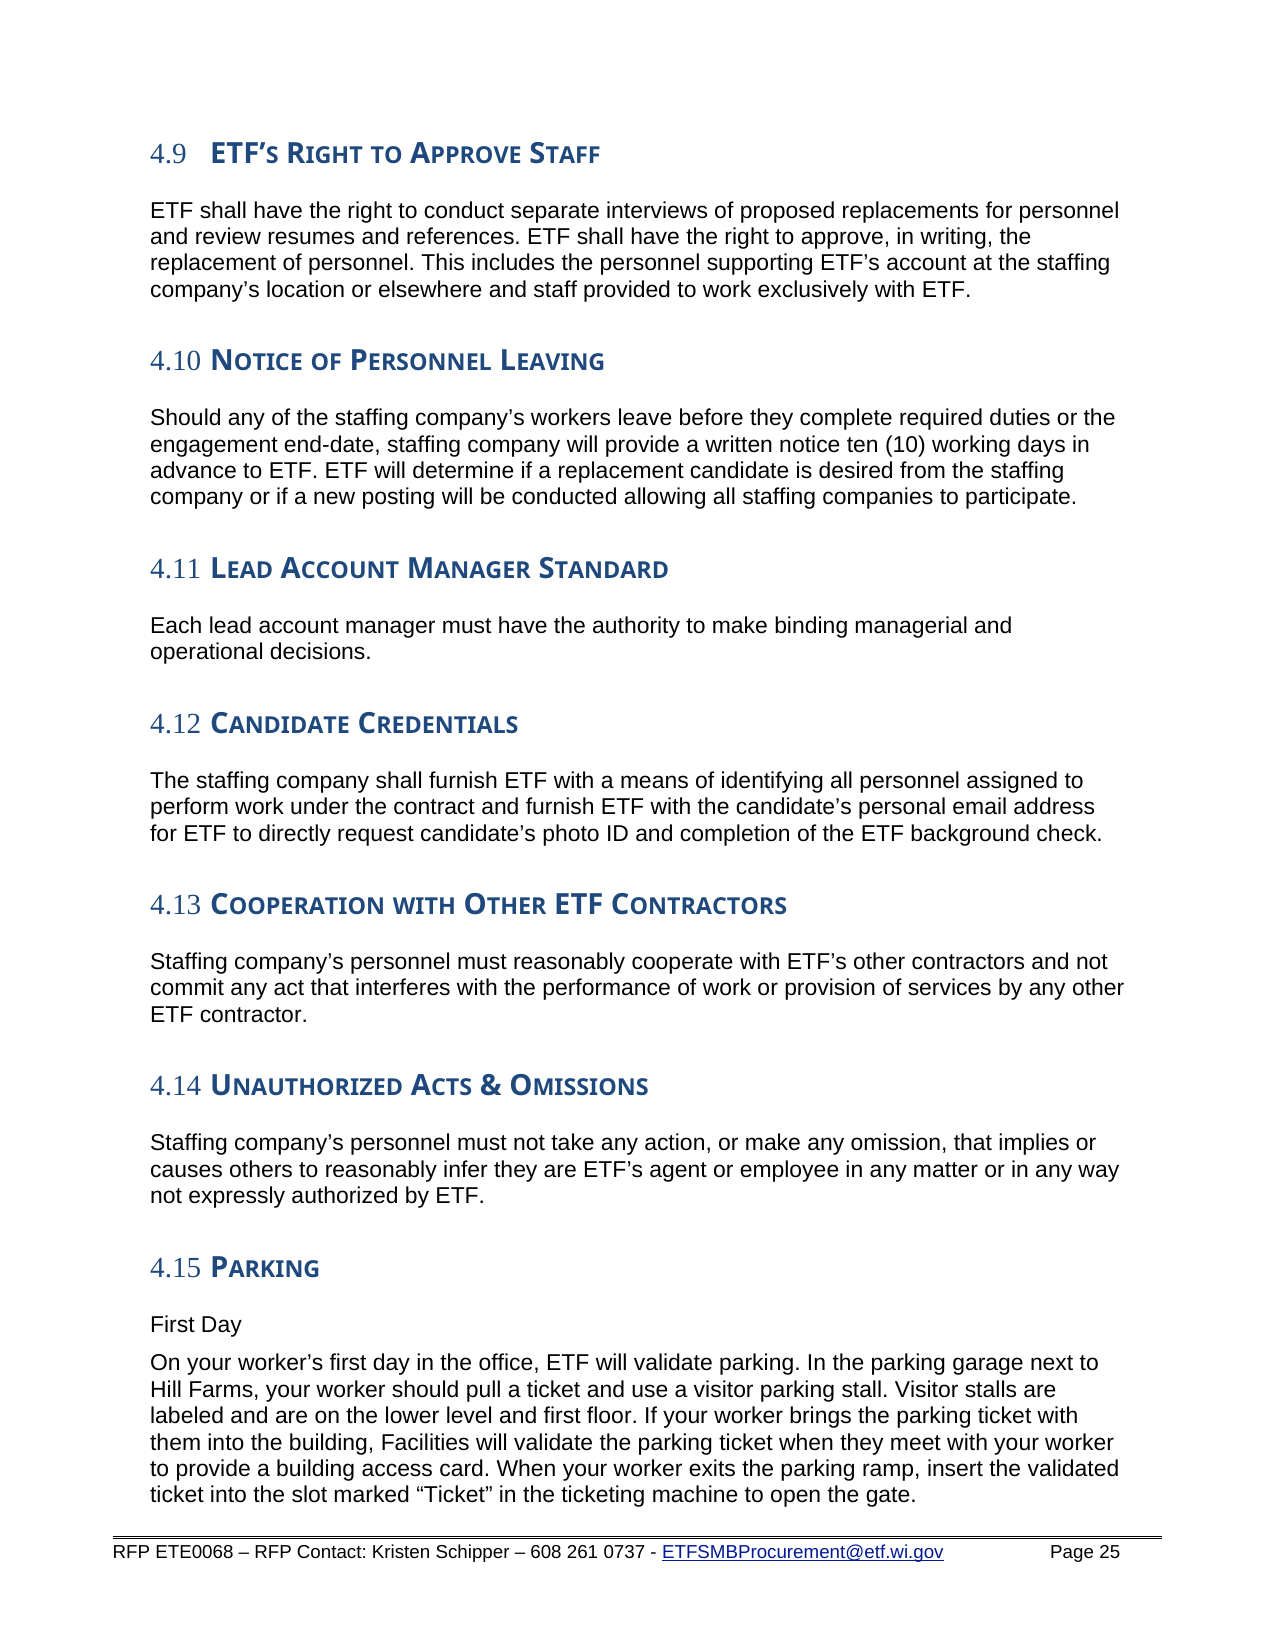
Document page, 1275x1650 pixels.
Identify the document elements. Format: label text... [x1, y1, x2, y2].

text On your worker’s first day in the office, ETF will validate parking. In the parking garage next to Hill Farms, your worker should pull a ticket and use a visitor parking stall. Visitor stalls are labeled and are on the lower level and first floor. If your worker brings the parking ticket with them into the building, Facilities will validate the parking ticket when they meet with your worker to provide a building access card. When your worker exits the parking ramp, insert the validated ticket into the slot marked “Ticket” in the ticketing machine to open the gate. [150, 1349, 1125, 1507]
text Each lead account manager must have the authority to make binding managerial and operational decisions. [150, 612, 1125, 664]
subtitle Cooperation with Other ETF Contractors [150, 883, 1125, 923]
text The staffing company shall furnish ETF with a means of identifying all personnel assigned to perform work under the contract and furnish ETF with the candidate’s personal email address for ETF to directly request candidate’s photo ID and completion of the ETF background check. [150, 767, 1125, 846]
subtitle ETF’s Right to Approve Staff [150, 132, 1125, 172]
subtitle Lead Account Manager Standard [150, 547, 1125, 587]
text First Day [150, 1311, 1125, 1337]
text Should any of the staffing company’s workers leave before they complete required duties or the engagement end-date, staffing company will provide a written notice ten (10) working days in advance to ETF. ETF will determine if a replacement candidate is desired from the staffing company or if a new posting will be conducted allowing all staffing companies to participate. [150, 404, 1125, 510]
subtitle Candidate Credentials [150, 702, 1125, 742]
text ETF shall have the right to conduct separate interviews of proposed replacements for personnel and review resumes and references. ETF shall have the right to approve, in writing, the replacement of personnel. This includes the personnel supporting ETF’s account at the staffing company’s location or elsewhere and staff provided to work exclusively with ETF. [150, 197, 1125, 302]
text Staffing company’s personnel must not take any action, or make any omission, that implies or causes others to reasonably infer they are ETF’s agent or employee in any matter or in any way not expressly authorized by ETF. [150, 1129, 1125, 1208]
subtitle Unauthorized Acts & Omissions [150, 1064, 1125, 1104]
text Staffing company’s personnel must reasonably cooperate with ETF’s other contractors and not commit any act that interferes with the performance of work or provision of services by any other ETF contractor. [150, 948, 1125, 1027]
subtitle Notice of Personnel Leaving [150, 339, 1125, 379]
subtitle Parking [150, 1246, 1125, 1286]
